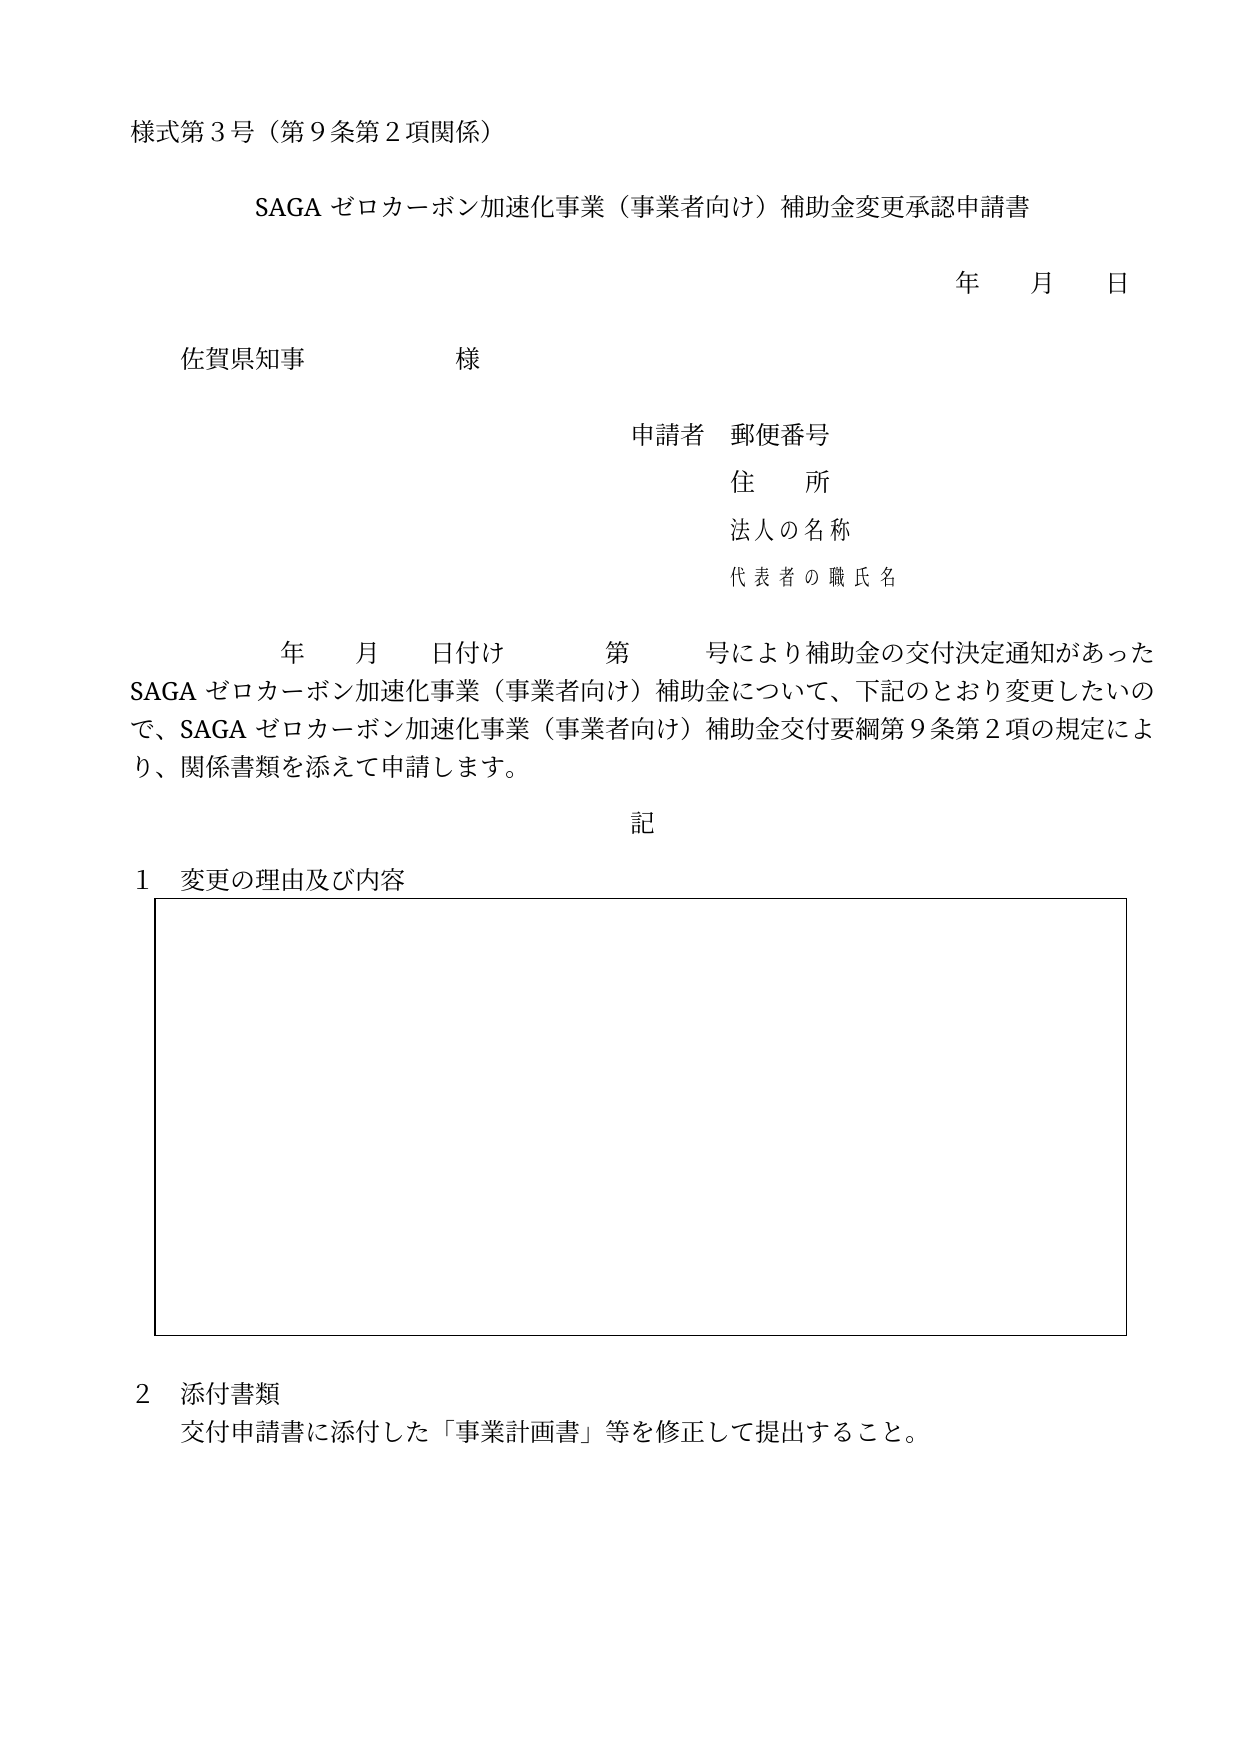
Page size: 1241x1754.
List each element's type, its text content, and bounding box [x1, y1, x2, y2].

text １ 変更の理由及び内容 [130, 860, 1155, 898]
text 佐賀県知事 様 [155, 339, 1155, 377]
text 法人の名称 [607, 509, 1155, 547]
table_header [156, 899, 1126, 1335]
text 年 月 日付け 第 号により補助金の交付決定通知があったSAGAゼロカーボン加速化事業（事業者向け）補助金について、下記のとおり変更したいので、SAGAゼロカーボン加速化事業（事業者向け）補助金交付要綱第９条第２項の規定により、関係書類を添えて申請します。 [130, 633, 1155, 784]
text SAGAゼロカーボン加速化事業（事業者向け）補助金変更承認申請書 [130, 187, 1155, 225]
text 年 月 日 [130, 263, 1130, 301]
text 記 [130, 803, 1155, 841]
text 様式第３号（第９条第２項関係） [130, 111, 1155, 149]
text 申請者 郵便番号 [607, 414, 1155, 452]
text 交付申請書に添付した「事業計画書」等を修正して提出すること。 [130, 1412, 1155, 1450]
text ２ 添付書類 [130, 1374, 1155, 1412]
text 住 所 [607, 462, 1155, 500]
text 代表者の職氏名 [707, 557, 1155, 595]
